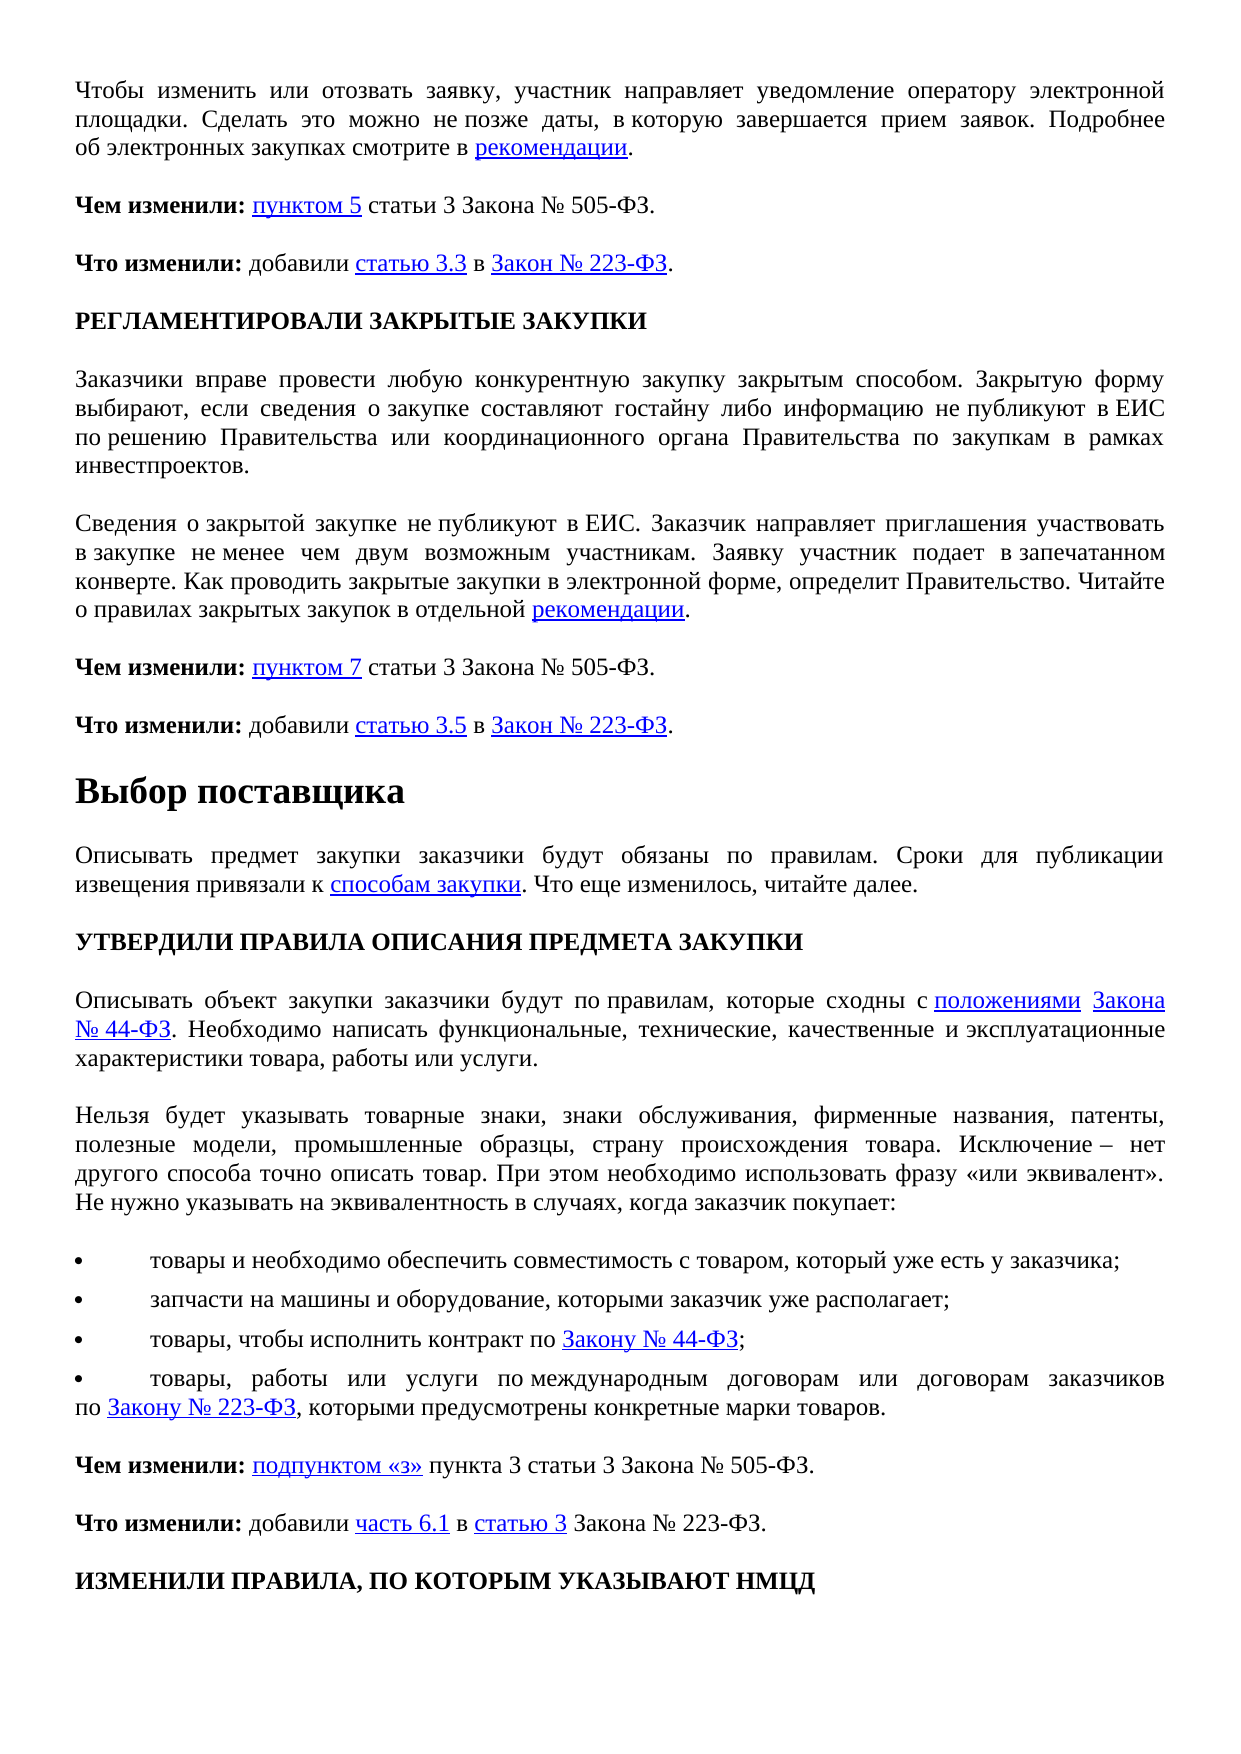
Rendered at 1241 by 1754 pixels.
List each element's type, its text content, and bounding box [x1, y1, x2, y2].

text Что изменили: добавили статью 3.5 в Закон № 223-ФЗ. [75, 710, 1165, 739]
text УТВЕРДИЛИ ПРАВИЛА ОПИСАНИЯ ПРЕДМЕТА ЗАКУПКИ [75, 927, 1165, 956]
subtitle Выбор поставщика [75, 768, 1165, 811]
list запчасти на машины и оборудование, которыми заказчик уже располагает; [75, 1284, 1165, 1313]
text РЕГЛАМЕНТИРОВАЛИ ЗАКРЫТЫЕ ЗАКУПКИ [75, 306, 1165, 335]
text Описывать объект закупки заказчики будут по правилам, которые сходны с положениями Закона № 44-ФЗ. Необходимо написать функциональные, технические, качественные и эксплуатационные характеристики товара, работы или услуги. [75, 985, 1165, 1071]
text Заказчики вправе провести любую конкурентную закупку закрытым способом. Закрытую форму выбирают, если сведения о закупке составляют гостайну либо информацию не публикуют в ЕИС по решению Правительства или координационного органа Правительства по закупкам в рамках инвестпроектов. [75, 364, 1165, 479]
text Описывать предмет закупки заказчики будут обязаны по правилам. Сроки для публикации извещения привязали к способам закупки. Что еще изменилось, читайте далее. [75, 841, 1165, 898]
list товары и необходимо обеспечить совместимость с товаром, который уже есть у заказчика; [75, 1245, 1165, 1273]
text Чем изменили: пунктом 5 статьи 3 Закона № 505-ФЗ. [75, 190, 1165, 219]
text Нельзя будет указывать товарные знаки, знаки обслуживания, фирменные названия, патенты, полезные модели, промышленные образцы, страну происхождения товара. Исключение – нет другого способа точно описать товар. При этом необходимо использовать фразу «или эквивалент». Не нужно указывать на эквивалентность в случаях, когда заказчик покупает: [75, 1101, 1165, 1216]
list товары, чтобы исполнить контракт по Закону № 44-ФЗ; [75, 1324, 1165, 1352]
text Что изменили: добавили статью 3.3 в Закон № 223-ФЗ. [75, 248, 1165, 277]
text Сведения о закрытой закупке не публикуют в ЕИС. Заказчик направляет приглашения участвовать в закупке не менее чем двум возможным участникам. Заявку участник подает в запечатанном конверте. Как проводить закрытые закупки в электронной форме, определит Правительство. Читайте о правилах закрытых закупок в отдельной рекомендации. [75, 508, 1165, 623]
text Чтобы изменить или отозвать заявку, участник направляет уведомление оператору электронной площадки. Сделать это можно не позже даты, в которую завершается прием заявок. Подробнее об электронных закупках смотрите в рекомендации. [75, 75, 1165, 161]
text Что изменили: добавили часть 6.1 в статью 3 Закона № 223-ФЗ. [75, 1508, 1165, 1537]
text Чем изменили: подпунктом «з» пункта 3 статьи 3 Закона № 505-ФЗ. [75, 1450, 1165, 1479]
text ИЗМЕНИЛИ ПРАВИЛА, ПО КОТОРЫМ УКАЗЫВАЮТ НМЦД [75, 1566, 1165, 1594]
text Чем изменили: пунктом 7 статьи 3 Закона № 505-ФЗ. [75, 652, 1165, 681]
list товары, работы или услуги по международным договорам или договорам заказчиков по Закону № 223-ФЗ, которыми предусмотрены конкретные марки товаров. [75, 1363, 1165, 1421]
